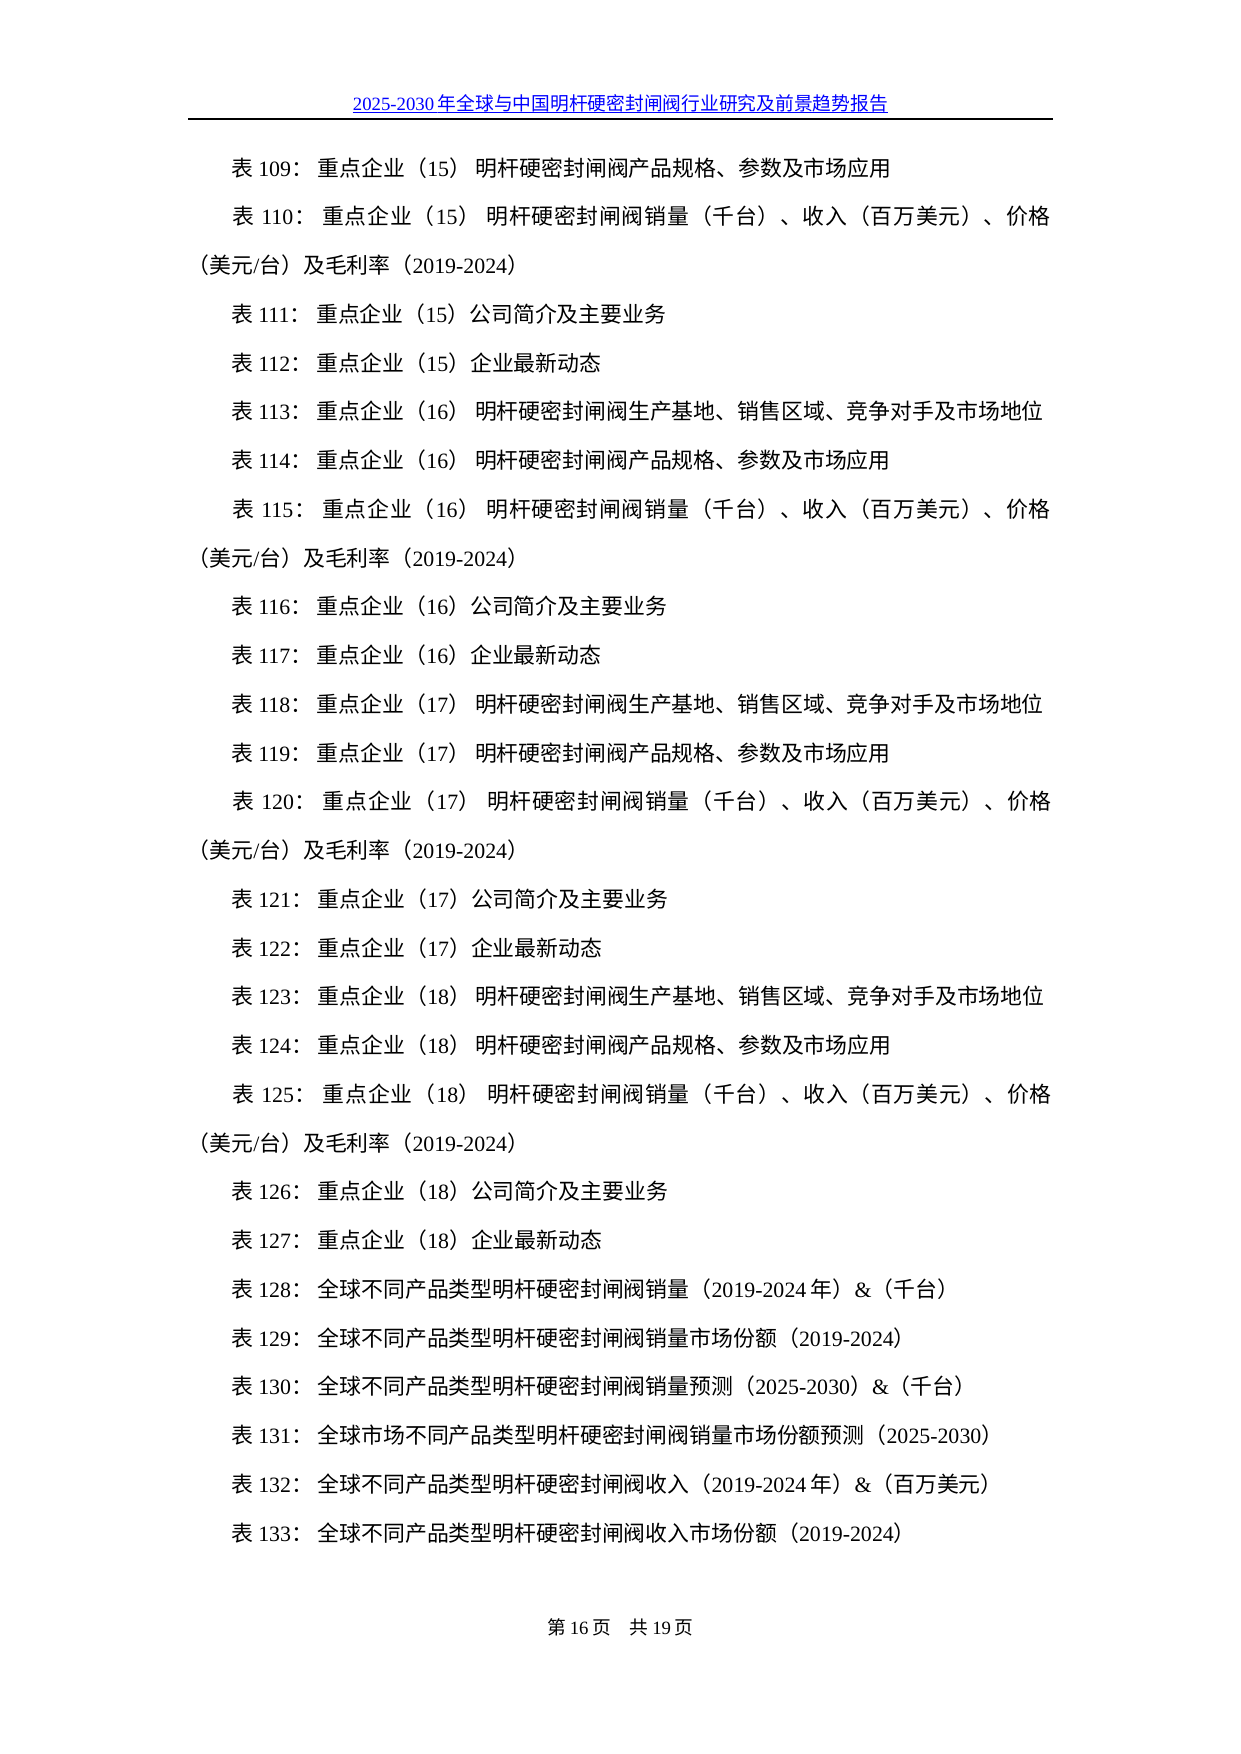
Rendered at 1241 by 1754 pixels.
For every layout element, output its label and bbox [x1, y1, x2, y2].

text [187, 150, 1053, 1548]
